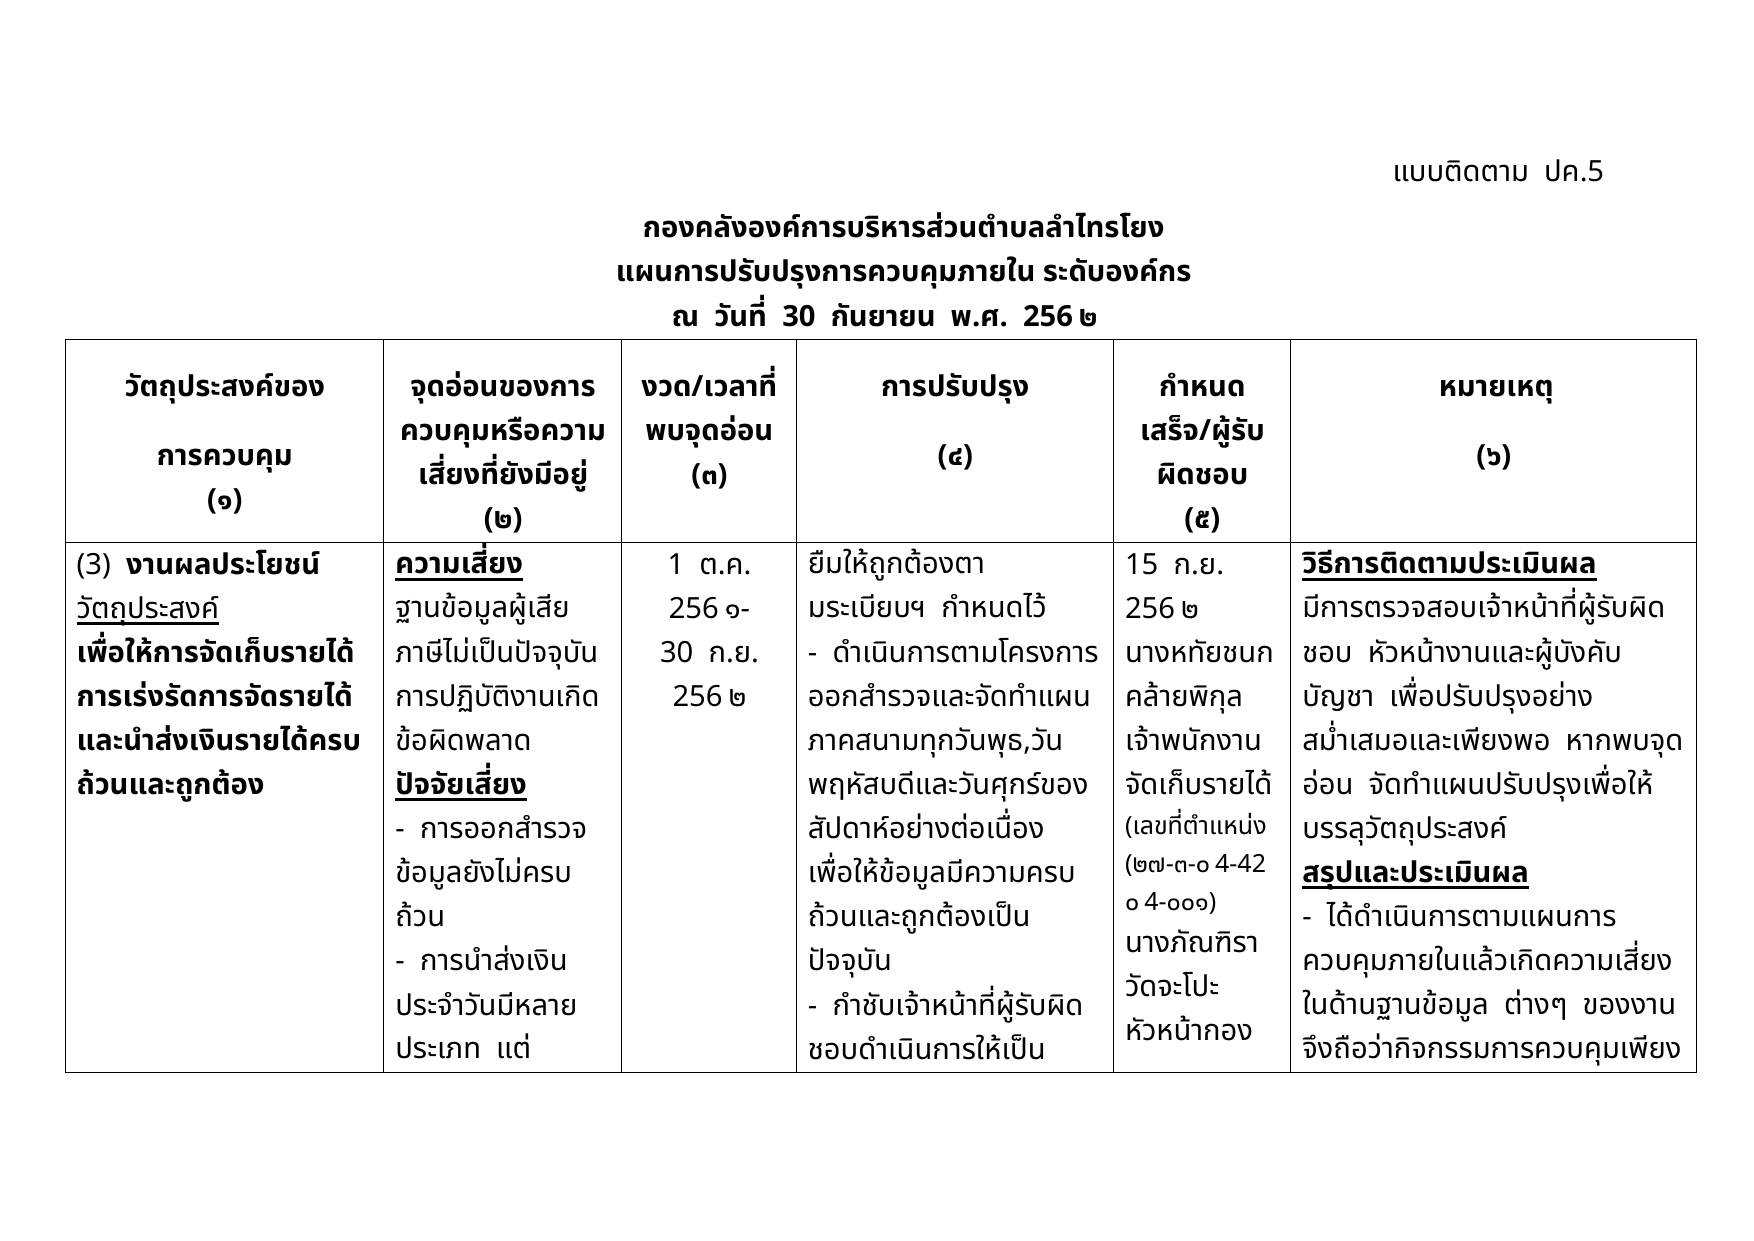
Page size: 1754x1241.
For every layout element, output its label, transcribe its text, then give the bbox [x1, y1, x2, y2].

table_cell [384, 543, 621, 1072]
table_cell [797, 543, 1113, 1072]
table_header วัตถุประสงค์ของ การควบคุม (๑) [66, 340, 383, 542]
text แผนการปรับปรุงการควบคุมภายใน ระดับองค์กร [150, 251, 1604, 295]
table_header งวด/เวลาที่พบจุดอ่อน (๓) [622, 340, 796, 542]
text แบบติดตาม ปค.5 [150, 150, 1604, 194]
table_header หมายเหตุ (๖) [1291, 340, 1696, 542]
table_header จุดอ่อนของการควบคุมหรือความเสี่ยงที่ยังมีอยู่ (๒) [384, 340, 621, 542]
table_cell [1291, 543, 1696, 1072]
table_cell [622, 543, 796, 1072]
table_header การปรับปรุง (๔) [797, 340, 1113, 542]
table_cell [1114, 543, 1290, 1072]
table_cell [66, 543, 383, 1072]
text ณ วันที่ 30 กันยายน พ.ศ. 256๒ [150, 295, 1604, 339]
table_header กำหนดเสร็จ/ผู้รับผิดชอบ (๕) [1114, 340, 1290, 542]
text กองคลังองค์การบริหารส่วนตำบลลำไทรโยง [150, 207, 1604, 251]
